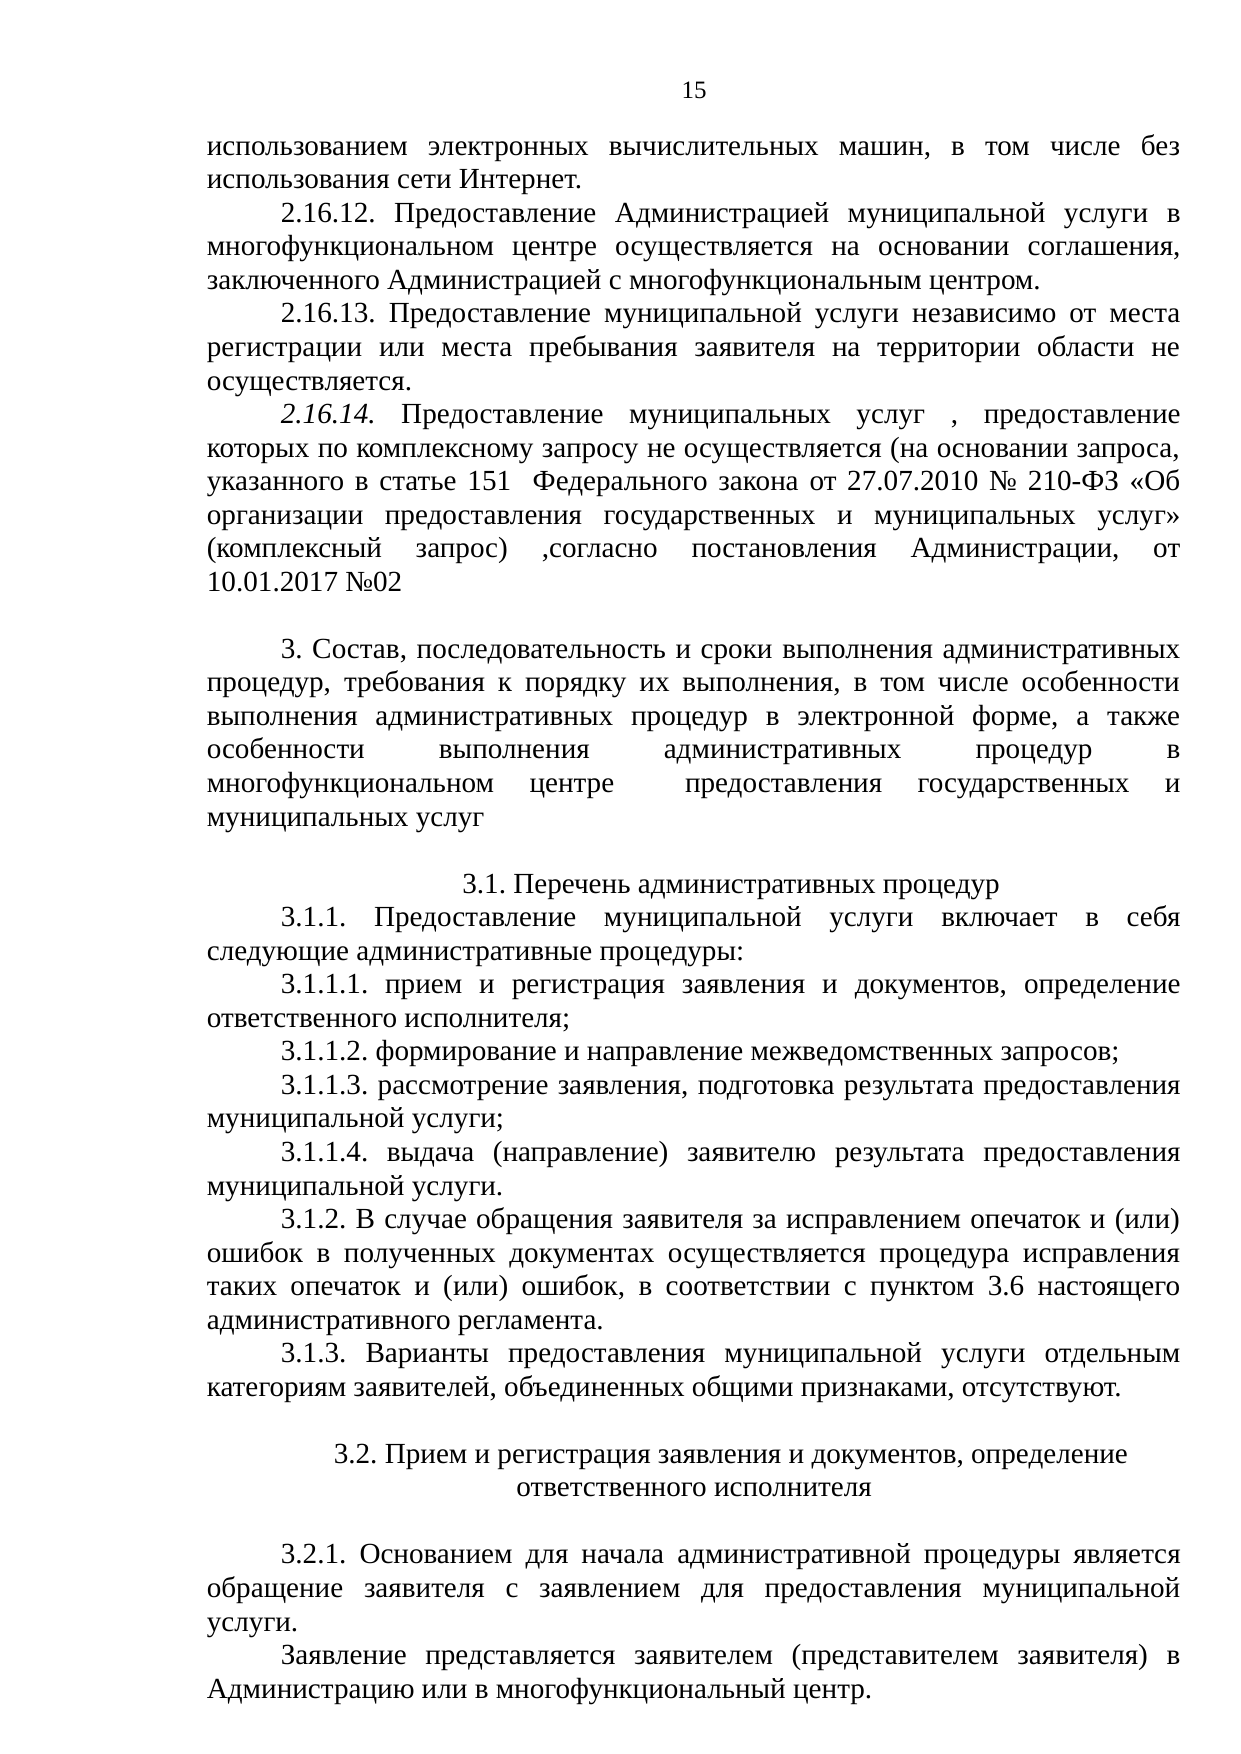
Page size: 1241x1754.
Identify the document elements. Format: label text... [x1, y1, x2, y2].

text 3.1.3. Варианты предоставления муниципальной услуги отдельным категориям заявителей, объединенных общими признаками, отсутствуют. [207, 1335, 1181, 1402]
text Заявление представляется заявителем (представителем заявителя) в Администрацию или в многофункциональный центр. [207, 1637, 1181, 1704]
text 3.2. Прием и регистрация заявления и документов, определение ответственного исполнителя [207, 1436, 1181, 1503]
text 3.1.1.3. рассмотрение заявления, подготовка результата предоставления муниципальной услуги; [207, 1067, 1181, 1134]
text 2.16.12. Предоставление Администрацией муниципальной услуги в многофункциональном центре осуществляется на основании соглашения, заключенного Администрацией с многофункциональным центром. [207, 195, 1181, 296]
text 3.1.1.4. выдача (направление) заявителю результата предоставления муниципальной услуги. [207, 1134, 1181, 1201]
text 3.1.1.2. формирование и направление межведомственных запросов; [207, 1033, 1181, 1067]
text 3.2.1. Основанием для начала административной процедуры является обращение заявителя с заявлением для предоставления муниципальной услуги. [207, 1537, 1181, 1637]
text 3. Состав, последовательность и сроки выполнения административных процедур, требования к порядку их выполнения, в том числе особенности выполнения административных процедур в электронной форме, а также особенности выполнения административных процедур в многофункциональном центре предоставления государственных и муниципальных услуг [207, 631, 1181, 832]
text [207, 128, 1181, 195]
text 3.1.1.1. прием и регистрация заявления и документов, определение ответственного исполнителя; [207, 966, 1181, 1033]
text 3.1.2. В случае обращения заявителя за исправлением опечаток и (или) ошибок в полученных документах осуществляется процедура исправления таких опечаток и (или) ошибок, в соответствии с пунктом 3.6 настоящего административного регламента. [207, 1201, 1181, 1335]
text 2.16.14. Предоставление муниципальных услуг , предоставление которых по комплексному запросу не осуществляется (на основании запроса, указанного в статье 151 Федерального закона от 27.07.2010 № 210-ФЗ «Об организации предоставления государственных и муниципальных услуг» (комплексный запрос) ,согласно постановления Администрации, от 10.01.2017 №02 [207, 396, 1181, 597]
text 3.1. Перечень административных процедур [207, 866, 1181, 899]
text 3.1.1. Предоставление муниципальной услуги включает в себя следующие административные процедуры: [207, 899, 1181, 966]
text 2.16.13. Предоставление муниципальной услуги независимо от места регистрации или места пребывания заявителя на территории области не осуществляется. [207, 296, 1181, 396]
